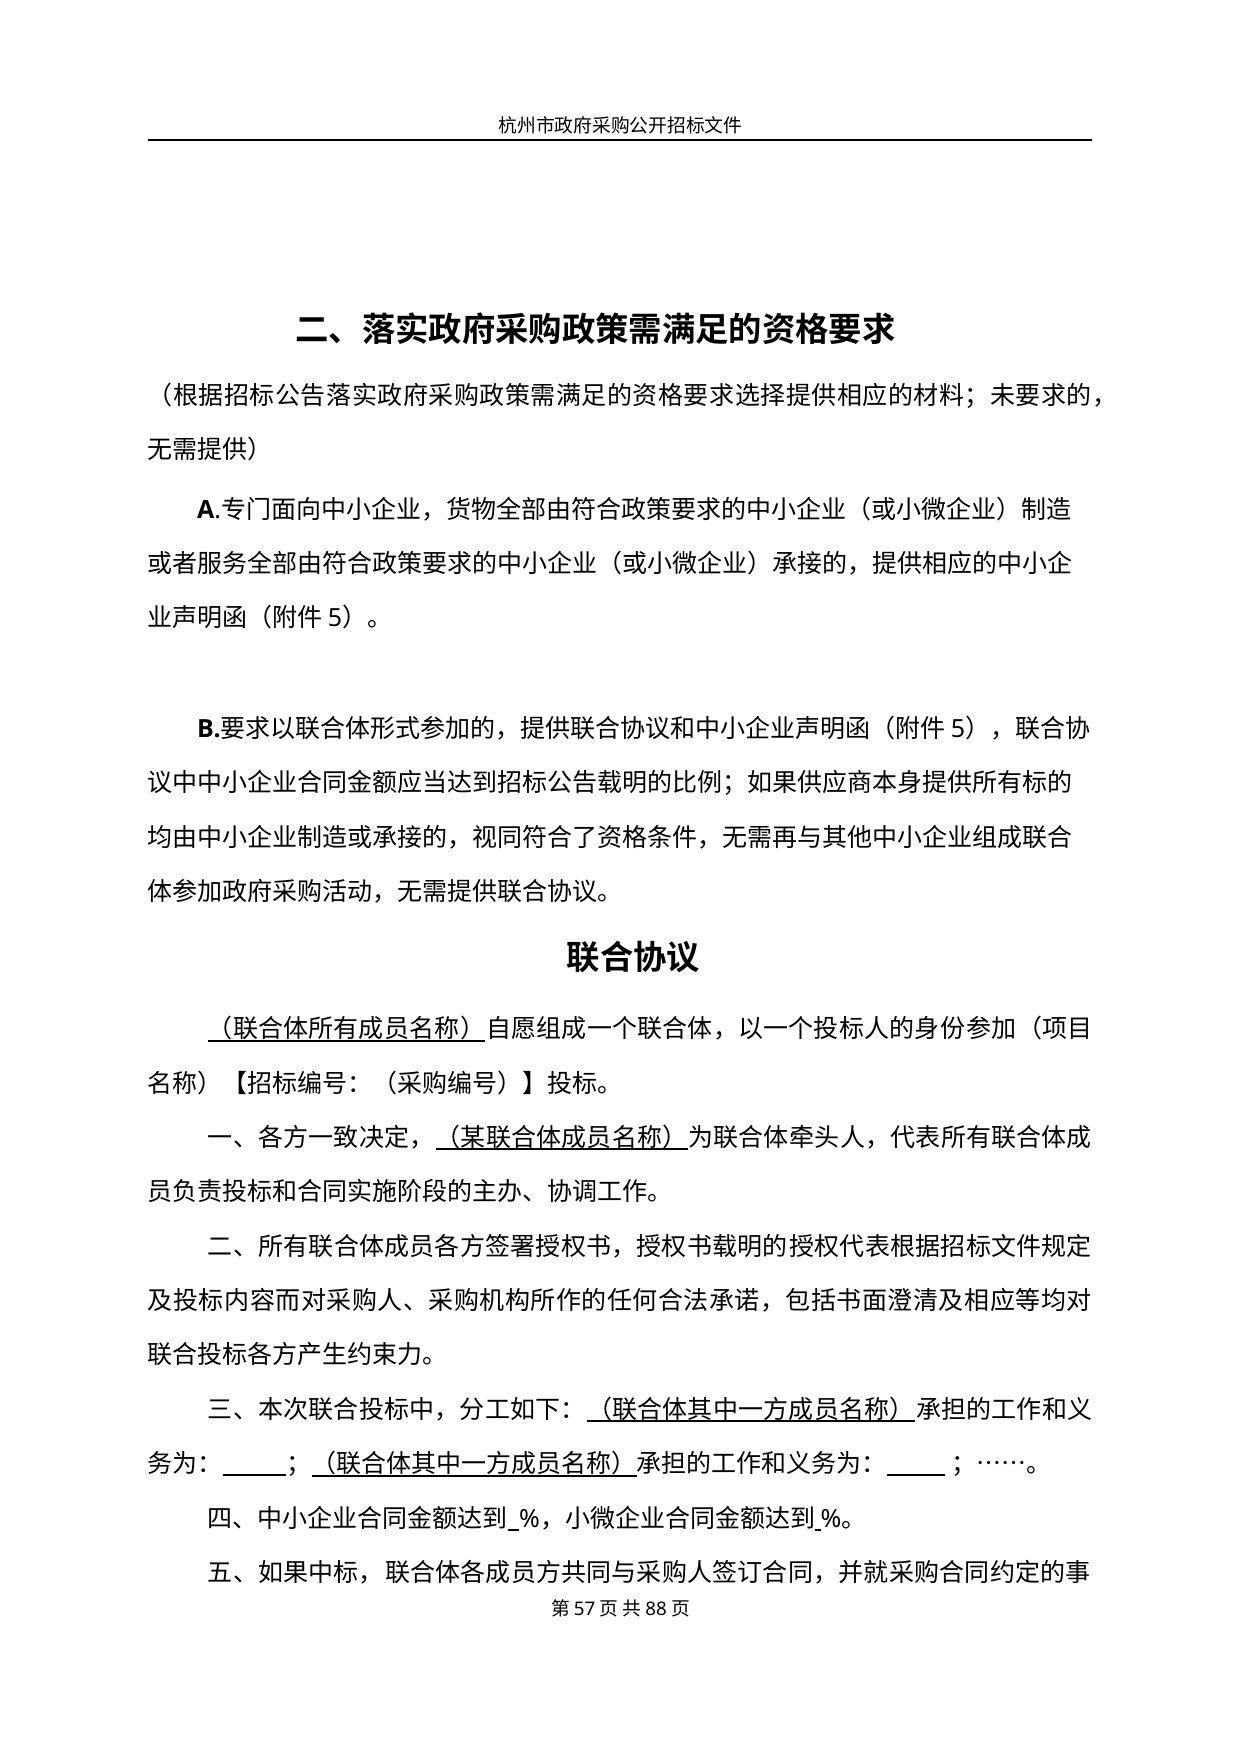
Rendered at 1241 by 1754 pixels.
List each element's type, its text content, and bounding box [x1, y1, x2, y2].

text 二、所有联合体成员各方签署授权书，授权书载明的授权代表根据招标文件规定及投标内容而对采购人、采购机构所作的任何合法承诺，包括书面澄清及相应等均对联合投标各方产生约束力。 [148, 1226, 1092, 1371]
text A.专门面向中小企业，货物全部由符合政策要求的中小企业（或小微企业）制造或者服务全部由符合政策要求的中小企业（或小微企业）承接的，提供相应的中小企业声明函（附件5）。 [148, 489, 1092, 634]
text （联合体所有成员名称）自愿组成一个联合体，以一个投标人的身份参加（项目名称）【招标编号：（采购编号）】投标。 [148, 1009, 1092, 1099]
text 联合协议 [148, 931, 1092, 979]
text B.要求以联合体形式参加的，提供联合协议和中小企业声明函（附件5），联合协议中中小企业合同金额应当达到招标公告载明的比例；如果供应商本身提供所有标的均由中小企业制造或承接的，视同符合了资格条件，无需再与其他中小企业组成联合体参加政府采购活动，无需提供联合协议。 [148, 708, 1092, 908]
text 二、落实政府采购政策需满足的资格要求 [148, 303, 1042, 351]
text 一、各方一致决定，（某联合体成员名称）为联合体牵头人，代表所有联合体成员负责投标和合同实施阶段的主办、协调工作。 [148, 1117, 1092, 1208]
text 四、中小企业合同金额达到 %，小微企业合同金额达到 %。 [148, 1498, 1092, 1534]
text 三、本次联合投标中，分工如下：（联合体其中一方成员名称）承担的工作和义务为： ；（联合体其中一方成员名称）承担的工作和义务为： ；……。 [148, 1389, 1092, 1480]
text （根据招标公告落实政府采购政策需满足的资格要求选择提供相应的材料；未要求的，无需提供） [148, 375, 1092, 466]
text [148, 1552, 1092, 1589]
